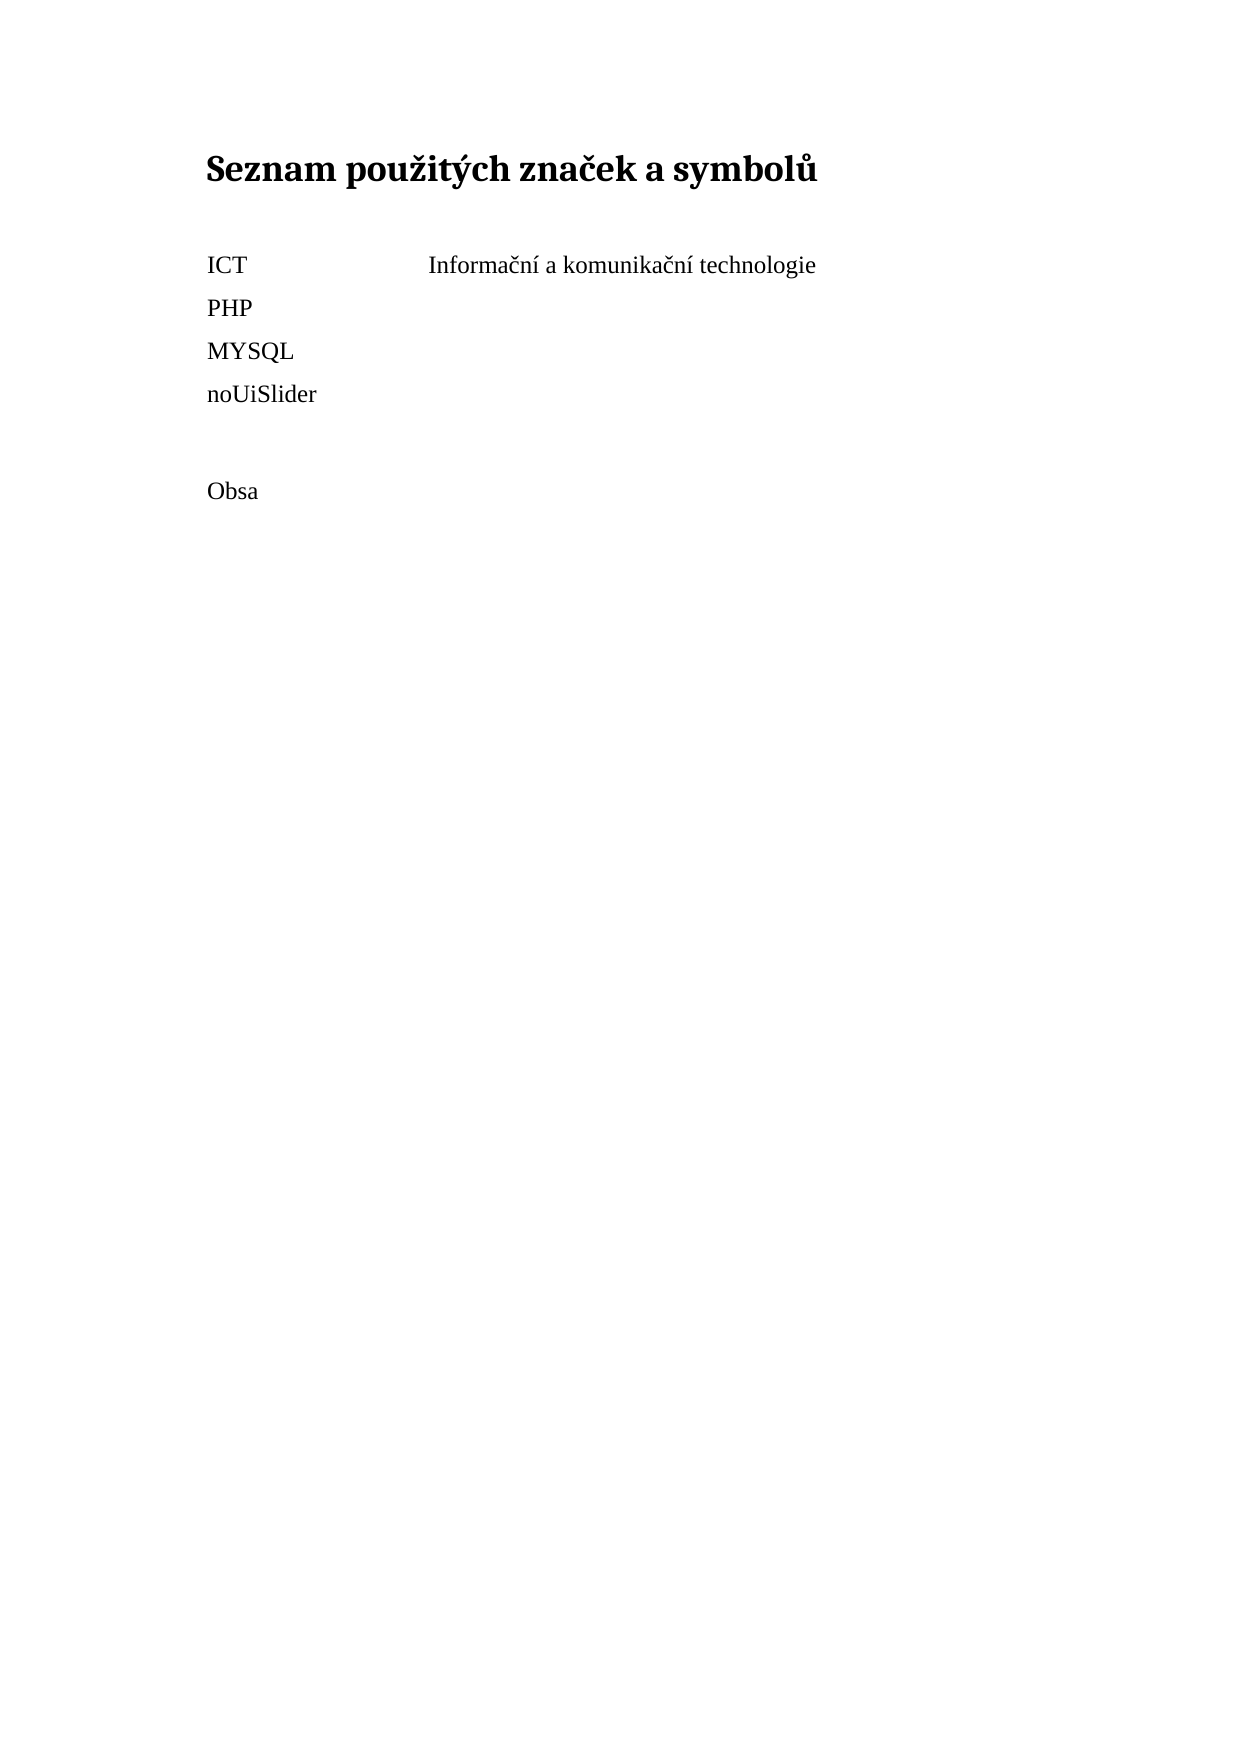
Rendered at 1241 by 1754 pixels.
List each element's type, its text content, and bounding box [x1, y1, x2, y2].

subtitle Seznam použitých značek a symbolů [207, 148, 1122, 191]
text noUiSlider [207, 379, 1122, 408]
text MYSQL [207, 336, 1122, 365]
text ICT Informační a komunikační technologie [207, 250, 1122, 279]
text PHP [207, 293, 1122, 322]
